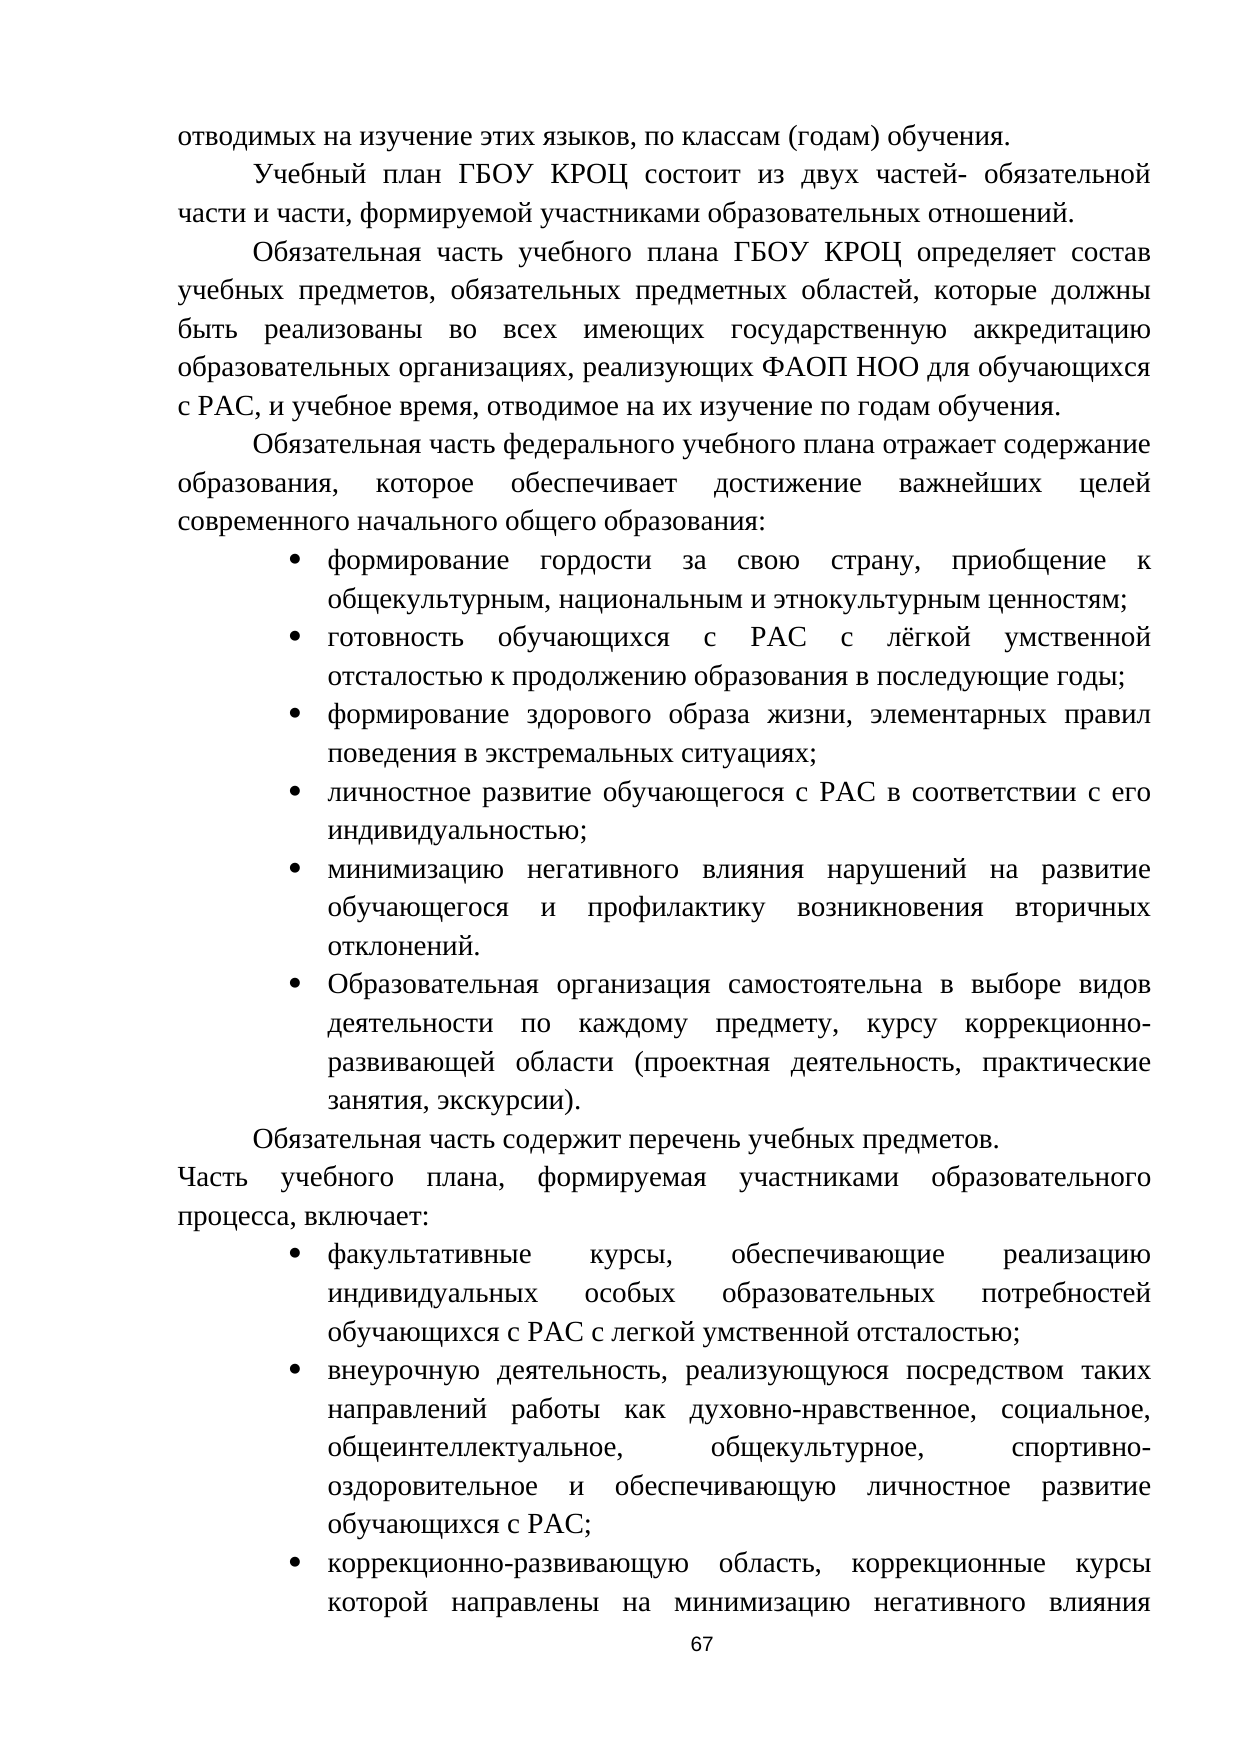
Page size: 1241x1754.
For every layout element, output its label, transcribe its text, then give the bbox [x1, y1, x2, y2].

list внеурочную деятельность, реализующуюся посредством таких направлений работы как духовно-нравственное, социальное, общеинтеллектуальное, общекультурное, спортивно-оздоровительное и обеспечивающую личностное развитие обучающихся с РАС; [290, 1352, 1152, 1540]
text Обязательная часть содержит перечень учебных предметов. [177, 1121, 1152, 1154]
text Часть учебного плана, формируемая участниками образовательного процесса, включает: [177, 1159, 1152, 1231]
text Обязательная часть федерального учебного плана отражает содержание образования, которое обеспечивает достижение важнейших целей современного начального общего образования: [177, 426, 1152, 537]
text Обязательная часть учебного плана ГБОУ КРОЦ определяет состав учебных предметов, обязательных предметных областей, которые должны быть реализованы во всех имеющих государственную аккредитацию образовательных организациях, реализующих ФАОП НОО для обучающихся с РАС, и учебное время, отводимое на их изучение по годам обучения. [177, 234, 1152, 421]
list готовность обучающихся с РАС с лёгкой умственной отсталостью к продолжению образования в последующие годы; [290, 619, 1152, 691]
list Образовательная организация самостоятельна в выборе видов деятельности по каждому предмету, курсу коррекционно-развивающей области (проектная деятельность, практические занятия, экскурсии). [290, 967, 1152, 1116]
list личностное развитие обучающегося с РАС в соответствии с его индивидуальностью; [290, 774, 1152, 846]
list факультативные курсы, обеспечивающие реализацию индивидуальных особых образовательных потребностей обучающихся с РАС с легкой умственной отсталостью; [290, 1236, 1152, 1347]
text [177, 118, 1152, 152]
list формирование здорового образа жизни, элементарных правил поведения в экстремальных ситуациях; [290, 696, 1152, 769]
list формирование гордости за свою страну, приобщение к общекультурным, национальным и этнокультурным ценностям; [290, 542, 1152, 614]
text Учебный план ГБОУ КРОЦ состоит из двух частей- обязательной части и части, формируемой участниками образовательных отношений. [177, 157, 1152, 229]
list минимизацию негативного влияния нарушений на развитие обучающегося и профилактику возникновения вторичных отклонений. [290, 851, 1152, 962]
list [290, 1545, 1152, 1617]
